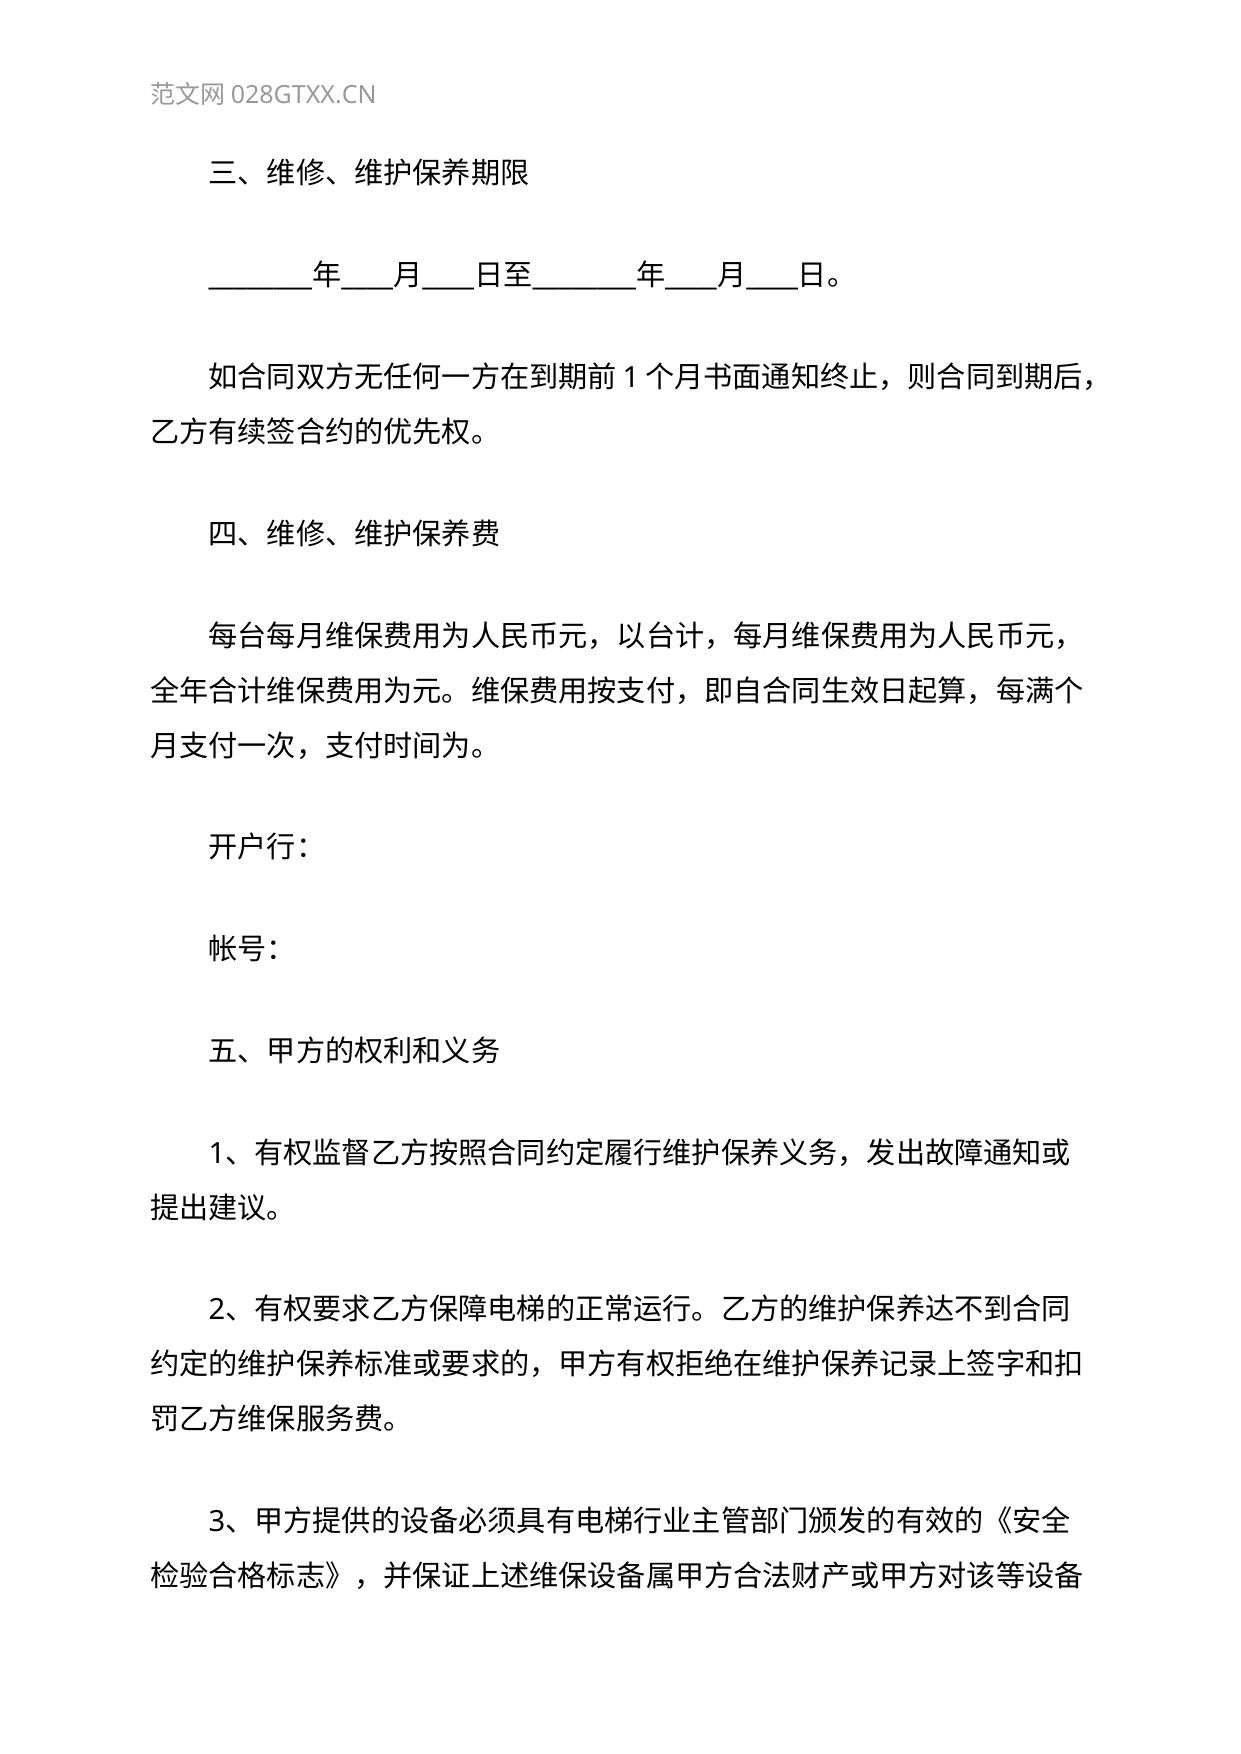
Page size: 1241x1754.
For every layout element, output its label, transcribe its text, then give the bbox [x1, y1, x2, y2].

text 四、维修、维护保养费 [150, 511, 1090, 553]
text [150, 1498, 1090, 1595]
text 如合同双方无任何一方在到期前1个月书面通知终止，则合同到期后，乙方有续签合约的优先权。 [150, 354, 1090, 451]
text 帐号： [150, 926, 1090, 968]
text 2、有权要求乙方保障电梯的正常运行。乙方的维护保养达不到合同约定的维护保养标准或要求的，甲方有权拒绝在维护保养记录上签字和扣罚乙方维保服务费。 [150, 1286, 1090, 1438]
text 每台每月维保费用为人民币元，以台计，每月维保费用为人民币元，全年合计维保费用为元。维保费用按支付，即自合同生效日起算，每满个月支付一次，支付时间为。 [150, 612, 1090, 764]
text 开户行： [150, 824, 1090, 866]
text 1、有权监督乙方按照合同约定履行维护保养义务，发出故障通知或提出建议。 [150, 1129, 1090, 1226]
text ________年____月____日至________年____月____日。 [150, 252, 1090, 294]
text 三、维修、维护保养期限 [150, 150, 1090, 192]
text 五、甲方的权利和义务 [150, 1027, 1090, 1070]
